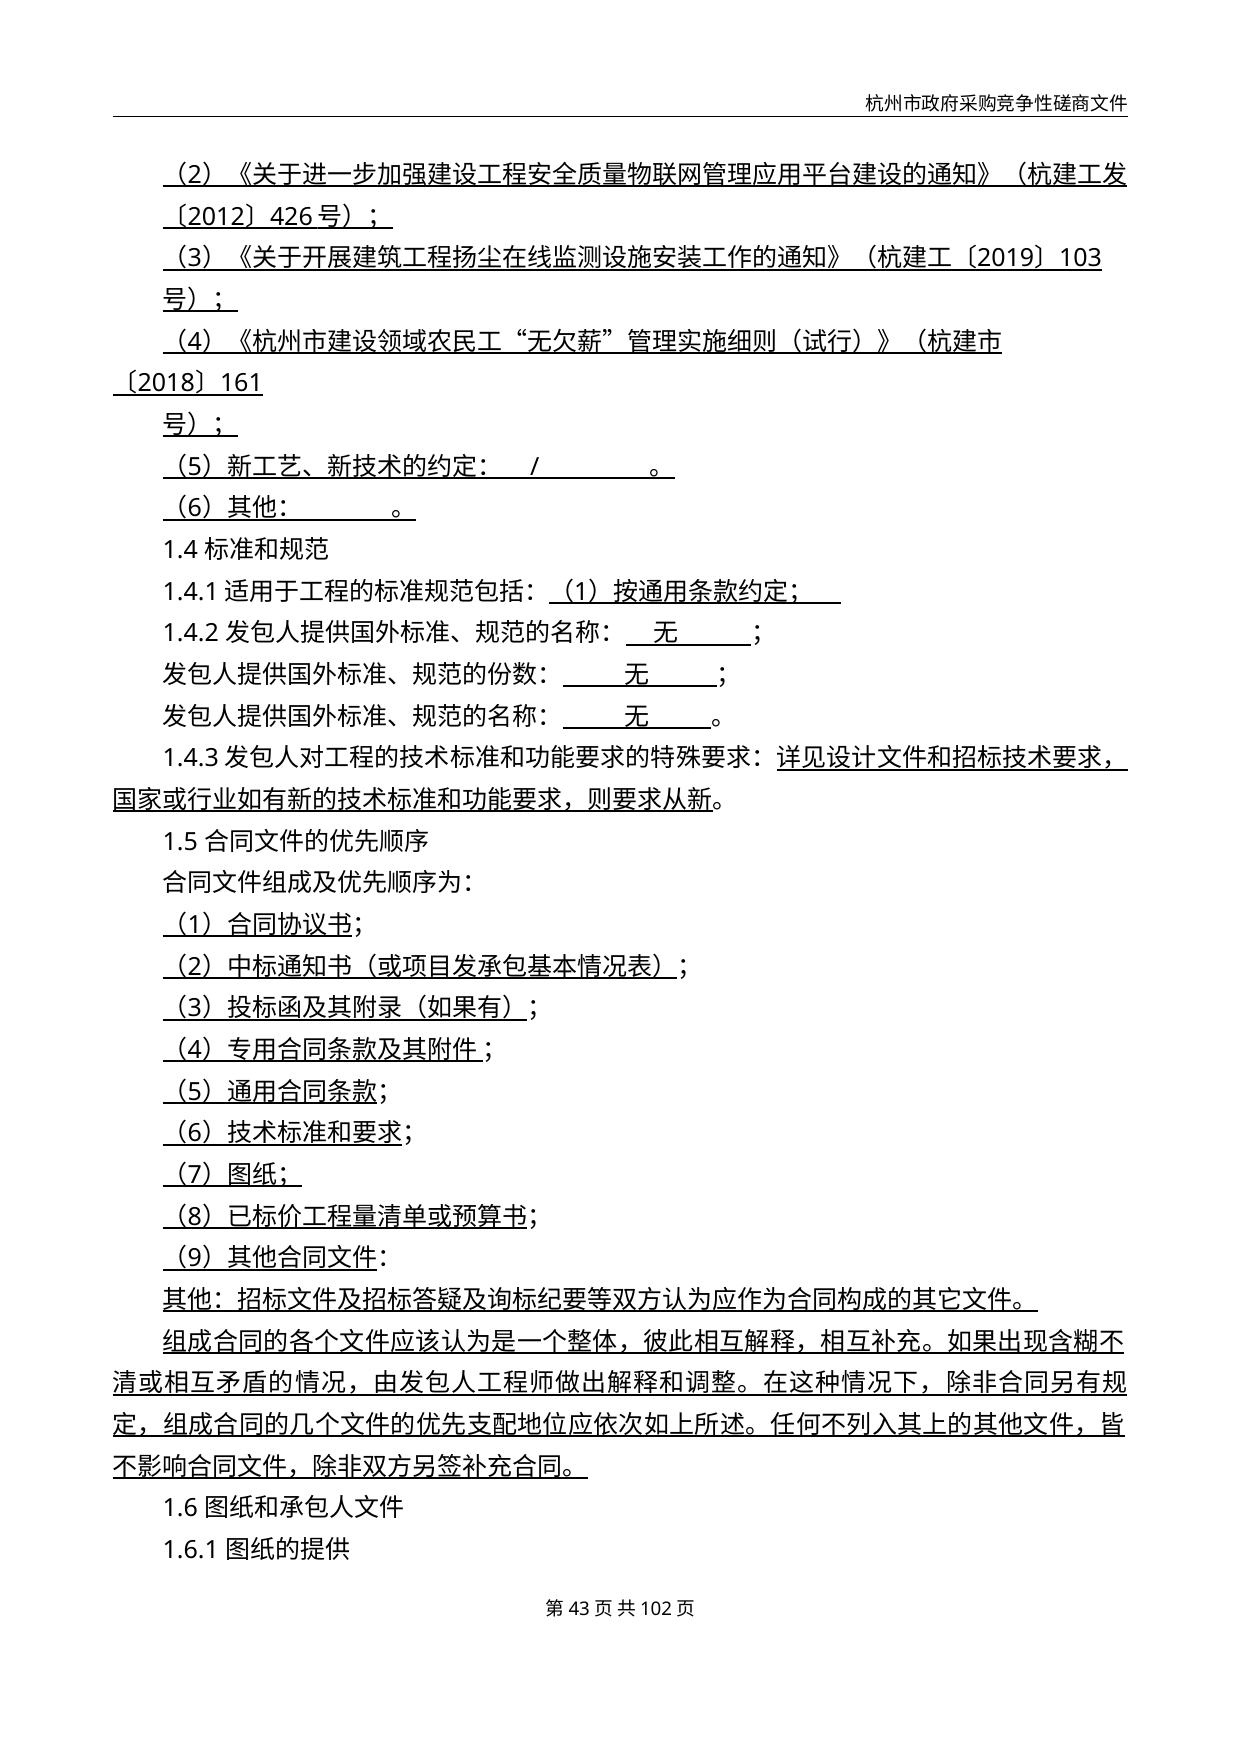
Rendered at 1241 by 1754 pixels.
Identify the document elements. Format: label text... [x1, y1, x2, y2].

text 其他：招标文件及招标答疑及询标纪要等双方认为应作为合同构成的其它文件。 [112, 1275, 1128, 1317]
text （6）其他： 。 [112, 483, 1128, 525]
text 发包人提供国外标准、规范的份数： 无 ； [112, 650, 1128, 692]
text （9）其他合同文件： [112, 1233, 1128, 1275]
text （8）已标价工程量清单或预算书； [112, 1192, 1128, 1233]
text 合同文件组成及优先顺序为： [112, 858, 1128, 900]
text 1.4.3发包人对工程的技术标准和功能要求的特殊要求：详见设计文件和招标技术要求，国家或行业如有新的技术标准和功能要求，则要求从新。 [112, 733, 1128, 817]
text （1）合同协议书； [112, 900, 1128, 942]
text 发包人提供国外标准、规范的名称： 无 。 [112, 692, 1128, 733]
text （3）投标函及其附录（如果有）； [112, 983, 1128, 1025]
text 1.6.1 图纸的提供 [112, 1525, 1128, 1567]
text （2）《关于进一步加强建设工程安全质量物联网管理应用平台建设的通知》（杭建工发 [112, 150, 1128, 192]
text 1.6 图纸和承包人文件 [112, 1483, 1128, 1525]
text （5）通用合同条款； [112, 1067, 1128, 1108]
text （4）《杭州市建设领域农民工“无欠薪”管理实施细则（试行）》（杭建市〔2018〕161 [112, 317, 1128, 400]
text 号）； [112, 400, 1128, 442]
text （4）专用合同条款及其附件 ； [112, 1025, 1128, 1067]
text 1.4.1适用于工程的标准规范包括：（1）按通用条款约定； [112, 567, 1128, 608]
text 组成合同的各个文件应该认为是一个整体，彼此相互解释，相互补充。如果出现含糊不清或相互矛盾的情况，由发包人工程师做出解释和调整。在这种情况下，除非合同另有规定，组成合同的几个文件的优先支配地位应依次如上所述。任何不列入其上的其他文件，皆不影响合同文件，除非双方另签补充合同。 [112, 1317, 1128, 1483]
text （3）《关于开展建筑工程扬尘在线监测设施安装工作的通知》（杭建工〔2019〕103 [112, 233, 1128, 275]
text （7）图纸； [112, 1150, 1128, 1192]
text 1.4.2 发包人提供国外标准、规范的名称： 无 ； [112, 608, 1128, 650]
text 1.5 合同文件的优先顺序 [112, 817, 1128, 858]
text （5）新工艺、新技术的约定： / 。 [112, 442, 1128, 483]
text 号）； [112, 275, 1128, 317]
text 〔2012〕426号）； [112, 192, 1128, 233]
text 1.4 标准和规范 [112, 525, 1128, 567]
text （2）中标通知书（或项目发承包基本情况表）； [112, 942, 1128, 983]
text （6）技术标准和要求； [112, 1108, 1128, 1150]
